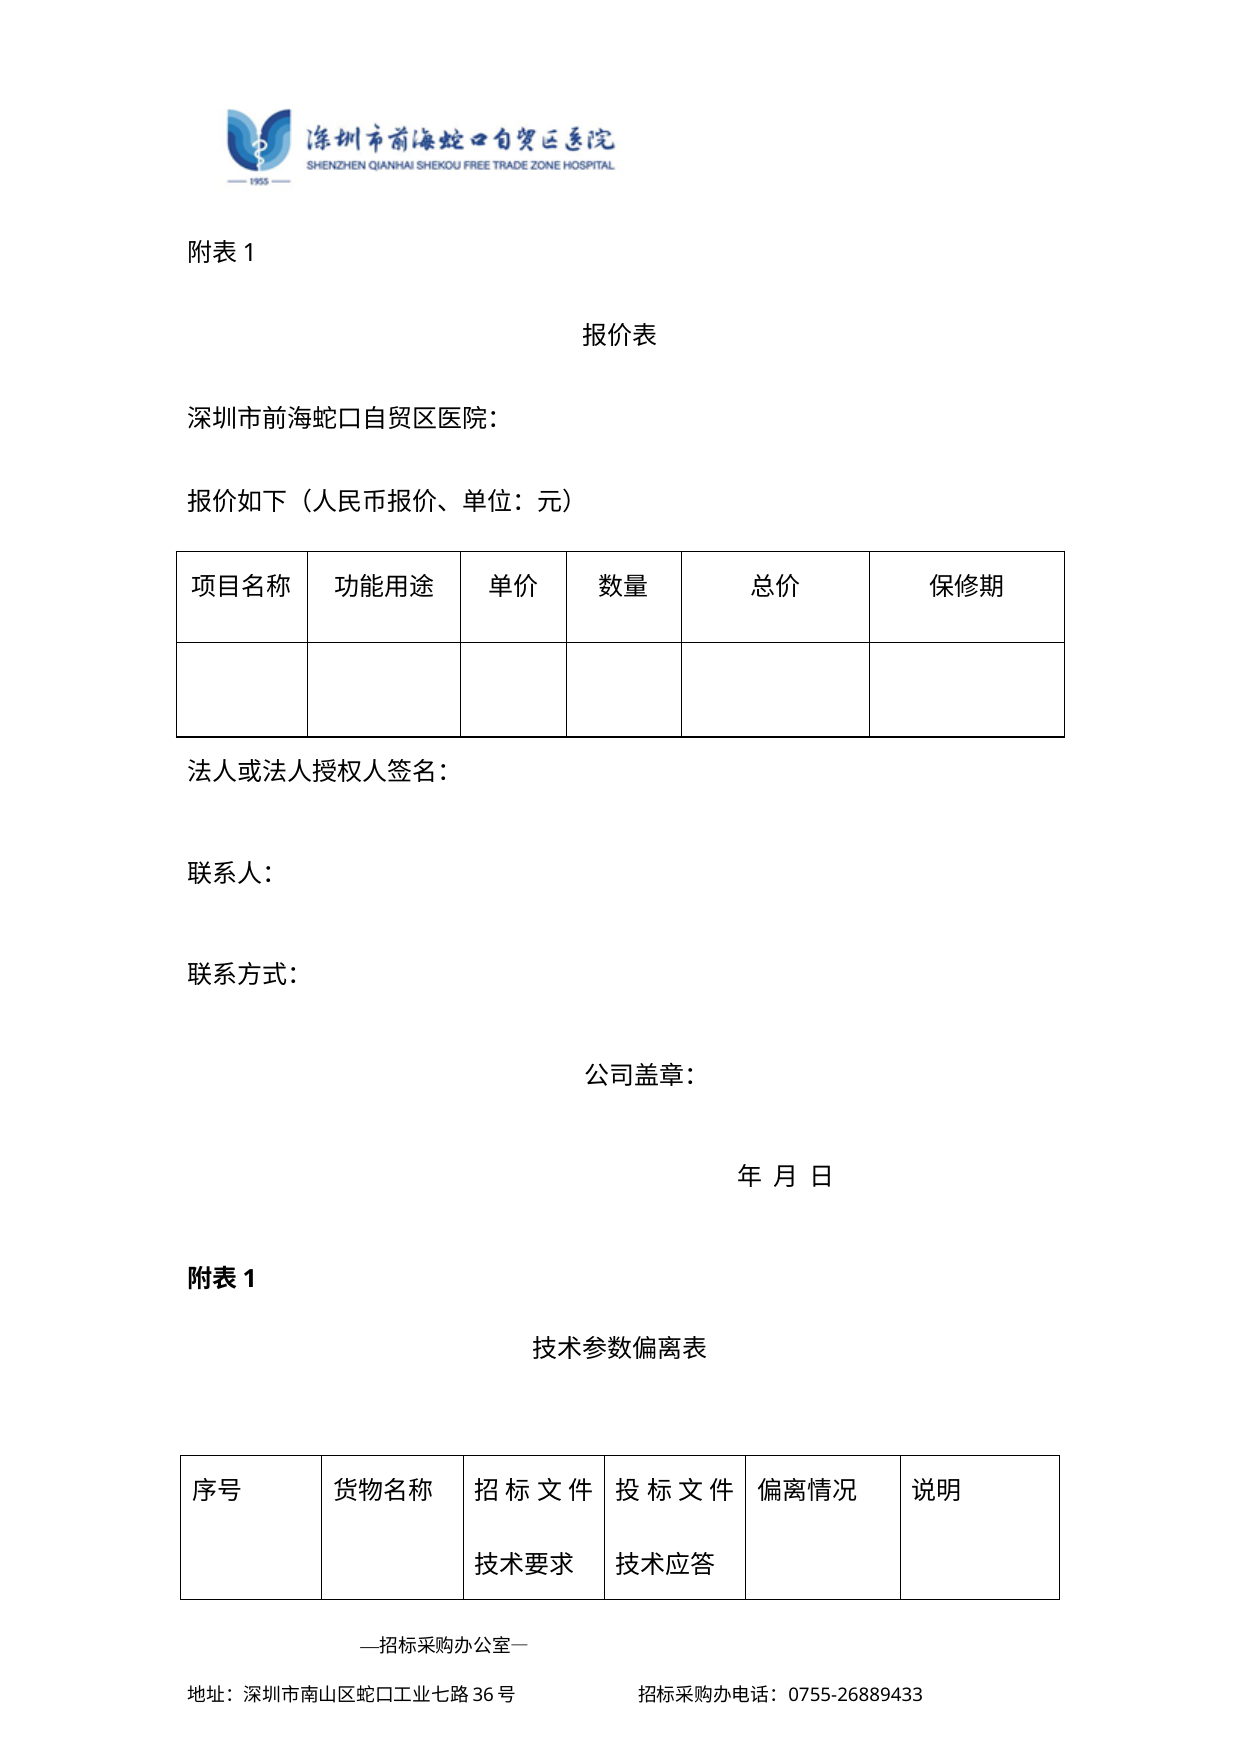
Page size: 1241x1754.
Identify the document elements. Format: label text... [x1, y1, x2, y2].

table_cell [308, 643, 460, 736]
table_header 总价 [682, 552, 869, 642]
table_cell [567, 643, 681, 736]
text 年 月 日 [187, 1142, 834, 1207]
table_cell [177, 643, 307, 736]
text 公司盖章： [187, 1041, 834, 1106]
picture [204, 82, 641, 203]
text 深圳市前海蛇口自贸区医院： [187, 384, 1053, 449]
text 联系方式： [187, 940, 1053, 1005]
table_header 招标文件技术要求 [464, 1456, 604, 1599]
table_cell [461, 643, 566, 736]
table_header 序号 [181, 1456, 321, 1599]
table_header 投标文件技术应答 [605, 1456, 745, 1599]
text 报价如下（人民币报价、单位：元） [187, 467, 1053, 532]
table_header 功能用途 [308, 552, 460, 642]
table_header 单价 [461, 552, 566, 642]
text 附表1 [187, 218, 1053, 283]
table_header 数量 [567, 552, 681, 642]
table_header 保修期 [870, 552, 1064, 642]
table_header 项目名称 [177, 552, 307, 642]
table_header 货物名称 [322, 1456, 463, 1599]
text 附表1 [187, 1244, 1053, 1309]
table_header 偏离情况 [746, 1456, 900, 1599]
text 报价表 [187, 301, 1053, 366]
text 联系人： [187, 839, 1053, 904]
text 法人或法人授权人签名： [187, 738, 1053, 802]
table_cell [682, 643, 869, 736]
table_cell [870, 643, 1064, 736]
table_header 说明 [901, 1456, 1059, 1599]
text 技术参数偏离表 [187, 1314, 1053, 1379]
